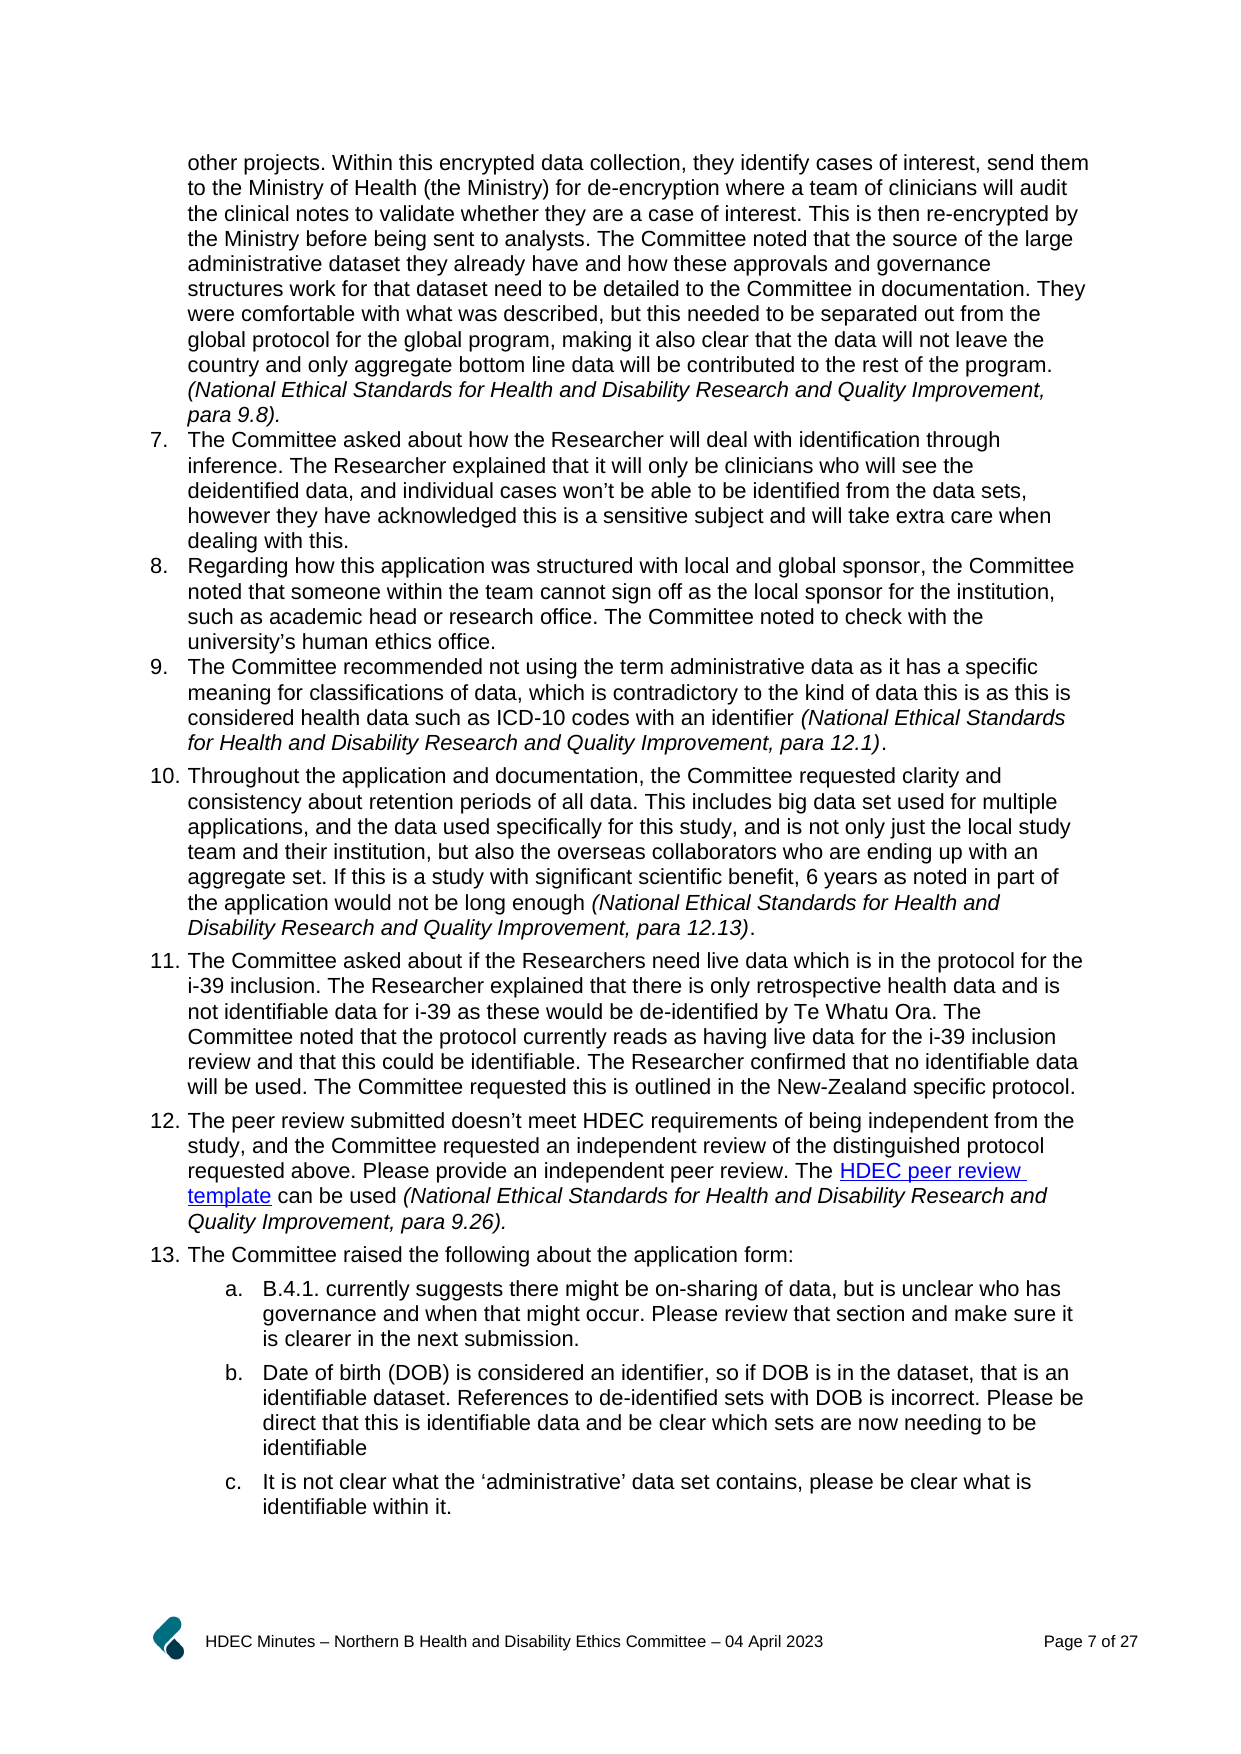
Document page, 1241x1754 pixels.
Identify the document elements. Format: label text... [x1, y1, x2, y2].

list The peer review submitted doesn’t meet HDEC requirements of being independent from the study, and the Committee requested an independent review of the distinguished protocol requested above. Please provide an independent peer review. The HDEC peer review template can be used (National Ethical Standards for Health and Disability Research and Quality Improvement, para 9.26). [150, 1108, 1090, 1234]
picture [30, 1603, 915, 1702]
list The Committee raised the following about the application form: [150, 1242, 1090, 1267]
list Date of birth (DOB) is considered an identifier, so if DOB is in the dataset, that is an identifiable dataset. References to de-identified sets with DOB is incorrect. Please be direct that this is identifiable data and be clear which sets are now needing to be identifiable [225, 1359, 1090, 1460]
list Regarding how this application was structured with local and global sponsor, the Committee noted that someone within the team cannot sign off as the local sponsor for the institution, such as academic head or research office. The Committee noted to check with the university’s human ethics office. [150, 553, 1090, 654]
list The Committee asked about if the Researchers need live data which is in the protocol for the i-39 inclusion. The Researcher explained that there is only retrospective health data and is not identifiable data for i-39 as these would be de-identified by Te Whatu Ora. The Committee noted that the protocol currently reads as having live data for the i-39 inclusion review and that this could be identifiable. The Researcher confirmed that no identifiable data will be used. The Committee requested this is outlined in the New-Zealand specific protocol. [150, 948, 1090, 1099]
list The Committee asked about how the Researcher will deal with identification through inference. The Researcher explained that it will only be clinicians who will see the deidentified data, and individual cases won’t be able to be identified from the data sets, however they have acknowledged this is a sensitive subject and will take extra care when dealing with this. [150, 427, 1090, 553]
list The Committee recommended not using the term administrative data as it has a specific meaning for classifications of data, which is contradictory to the kind of data this is as this is considered health data such as ICD-10 codes with an identifier (National Ethical Standards for Health and Disability Research and Quality Improvement, para 12.1). [150, 654, 1090, 755]
list It is not clear what the ‘administrative’ data set contains, please be clear what is identifiable within it. [225, 1469, 1090, 1519]
list Throughout the application and documentation, the Committee requested clarity and consistency about retention periods of all data. This includes big data set used for multiple applications, and the data used specifically for this study, and is not only just the local study team and their institution, but also the overseas collaborators who are ending up with an aggregate set. If this is a study with significant scientific benefit, 6 years as noted in part of the application would not be long enough (National Ethical Standards for Health and Disability Research and Quality Improvement, para 12.13). [150, 763, 1090, 940]
list B.4.1. currently suggests there might be on-sharing of data, but is unclear who has governance and when that might occur. Please review that section and make sure it is clearer in the next submission. [225, 1276, 1090, 1351]
